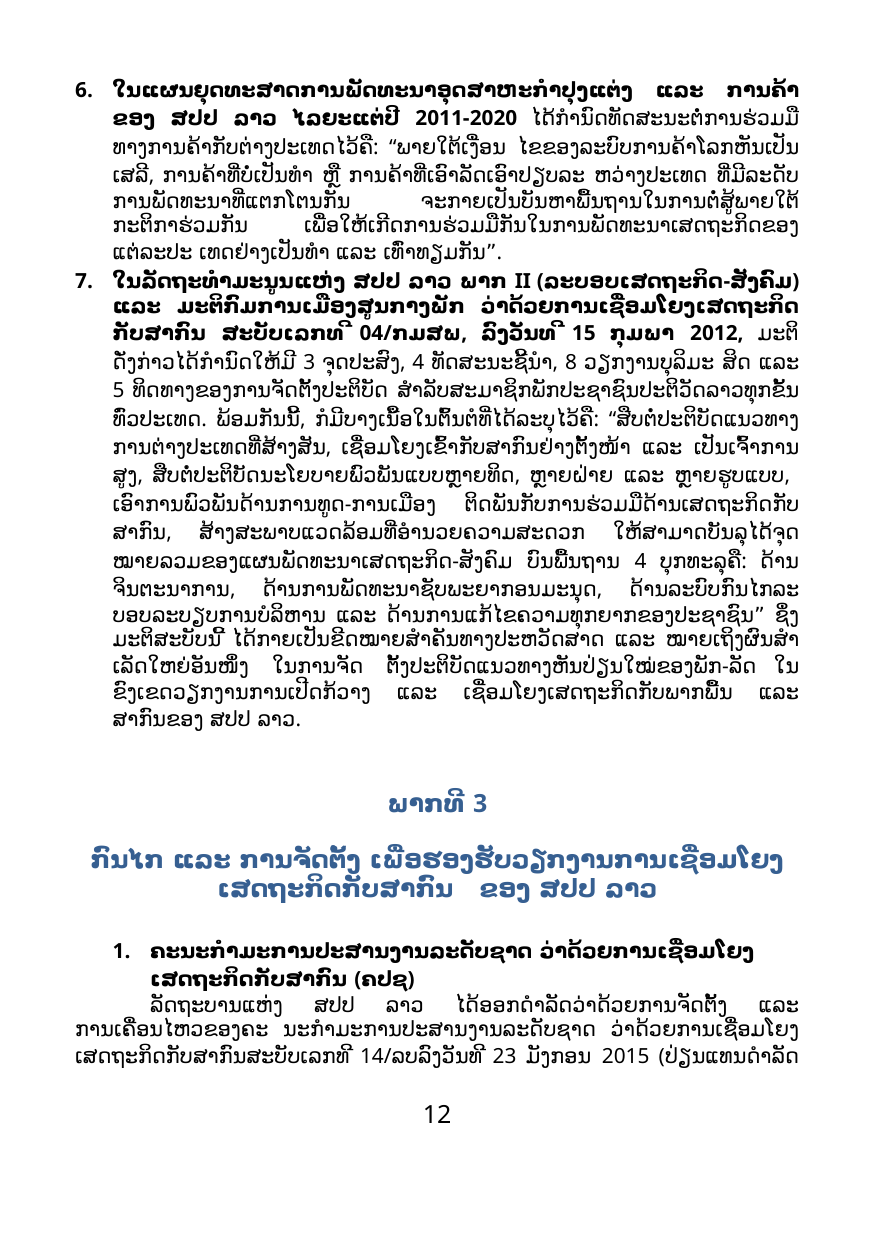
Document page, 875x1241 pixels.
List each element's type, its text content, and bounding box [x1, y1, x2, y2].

subtitle ກົນໄກ ແລະ ການຈັດຕັ້ງ ເພື່ອຮອງຮັບວຽກງານການເຊື່ອມໂຍງເສດຖະກິດກັບສາກົນ ຂອງ ສປປ ລາວ [75, 845, 799, 903]
subtitle ຄະນະກໍາມະການປະສານງານລະດັບຊາດ ວ່າດ້ວຍການເຊື່ອມໂຍງເສດຖະກິດກັບສາກົນ (ຄປຊ) [112, 936, 799, 993]
list ໃນ​ລັດຖະທຳ​ມະນູນ​ແຫ່ງ ສປປ ລາວ ພາກ II (ລະບອບເສດຖະກິດ-ສັງຄົມ) ແລະ ມະຕິກົມການເມືອງສູນກາງພັກ ວ່າດ້ວຍການເຊື່ອມໂຍງເສດຖະກິດກັບສາກົນ ສະບັບເລກທີ 04/ກມສພ, ລົງວັນທີ 15 ກຸມພາ 2012,​ ມະຕິ​ດັ່ງກ່າວໄດ້​ກໍານົດ​ໃຫ້​ມີ 3 ຈຸດປະສົງ, 4 ທັດສະນະ​ຊີ້​ນໍາ​, ​8 ວຽກ​ງານ​ບຸລິມະ ສິດ ​ແລະ 5 ທິດ​ທາງ​ຂອງ​ການຈັດ​ຕັ້ງ​ປະຕິບັດ​​ ສໍາລັບ​ສະມາຊິກ​ພັກ​ປະຊາຊົນ​ປະຕິວັດ​ລາວທຸກ​ຂັ້ນ​ທົ່ວ​ປະ​ເທດ. ພ້ອມ​ກັນ​ນີ້, ກໍມີ​ບາງເນື້ອ​ໃນ​ຕົ້ນຕໍ​​ທີ່ໄດ້​ລະບຸ​ໄວ້ຄື: “ສືບ​ຕໍ່​ປະຕິບັດ​ແນວທາງ​ການ​ຕ່າງປະ​ເທດ​ທີ່​ສ້າງສັນ, ​ເຊື່ອມໂຍງ​ເຂົ້າ​ກັບ​ສາກົນ​ຢ່າງ​ຕັ້ງໜ້າ ​ແລະ ​ເປັນ​ເຈົ້າ​ການ​ສູງ, ສືບ​ຕໍ່​ປະຕິບັດນະ​ໂຍບາຍ​ພົວພັນ​ແບບ​ຫຼາຍ​ທິດ, ຫຼາຍ​ຝ່າຍ ​ແລະ ຫຼາຍ​ຮູບ​ແບບ, ​ເອົາ​ການ​ພົວພັນ​ດ້ານ​ການ​ທູດ-ການ​ເມືອງ ຕິດ​ພັນ​ກັບ​ການ​ຮ່ວມ​ມື​ດ້ານ​ເສດຖະກິດ​ກັບ​ສາກົນ, ສ້າງ​ສະພາບ​ແວດ​ລ້ອມທີ່​ອຳນວຍ​ຄວາມສະດວກ ໃຫ້​ສາມາດ​ບັນລຸ​ໄດ້ຈຸດ​ໝາຍ​ລວມຂອງ​ແຜນ​ພັດທະນາ​ເສດຖະກິດ-ສັງຄົມ ບົນ​ພື້ນຖານ 4 ບຸກທະລຸຄື: ດ້ານ​ຈິນຕະນາການ, ດ້ານ​ການ​ພັດທະນາ​ຊັບພະຍາກອນ​ມະນຸດ, ດ້ານ​ລະບົບ​ກົນ​ໄກ​ລະ ບອບ​ລະບຽບ​ການ​ບໍລິຫານ ​ແລະ ດ້ານ​ການ​ແກ້​ໄຂ​ຄວາມທຸກ​ຍາກ​ຂອງ​ປະຊາຊົນ” ຊຶ່ງມະຕິ​ສະບັບນີ້ ໄດ້ກາຍເປັນຂີດໝາຍສຳຄັນທາງປະຫວັດສາດ ແລະ ໝາຍເຖິງຜົນສໍາເລັດໃຫຍ່ອັນໜຶ່ງ ໃນການຈັດ ຕັ້ງປະຕິບັດແນວທາງຫັນປ່ຽນໃໝ່ຂອງພັກ-ລັດ ໃນຂົງເຂດວຽກງານການເປີດກ້ວາງ ແລະ ເຊື່ອມໂຍງເສດຖະກິດກັບພາກພື້ນ ແລະ ສາກົນຂອງ ສປປ ລາວ. ​​ [75, 266, 799, 732]
subtitle ພາກທີ 3 [75, 786, 799, 820]
list ໃນແຜນຍຸດທະສາດການພັດທະນາອຸດສາຫະກຳປຸງແຕ່ງ ແລະ ການຄ້າ ຂອງ ສປປ ລາວ ໄລຍະແຕ່ປີ 2011-2020 ໄດ້ກຳນົດທັດສະນະຕໍ່ການຮ່ວມມືທາງການຄ້າກັບຕ່າງປະເທດ​ໄວ້ຄື: “ພາຍໃຕ້ເງື່ອນ ໄຂຂອງລະບົບການຄ້າໂລກຫັນເປັນເສລີ, ການຄ້າທີ່ບໍ່ເປັນທຳ ຫຼື ການຄ້າທີ່ເອົາລັດເອົາປຽບລະ ຫວ່າງປະເທດ ທີ່ມີລະດັບການພັດທະນາທີ່ແຕກໂຕນກັນ ຈະກາຍເປັນບັນຫາພື້ນຖານໃນການຕໍ່ສູ້ພາຍໃຕ້ກະຕິກາຮ່ວມກັນ ເພື່ອໃຫ້ເກີດການຮ່ວມມືກັນໃນການພັດທະນາເສດຖະກິດຂອງແຕ່ລະປະ ເທດຢ່າງເປັນທຳ ແລະ ເທົ່າທຽມກັນ”. [75, 75, 799, 266]
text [75, 993, 799, 1070]
